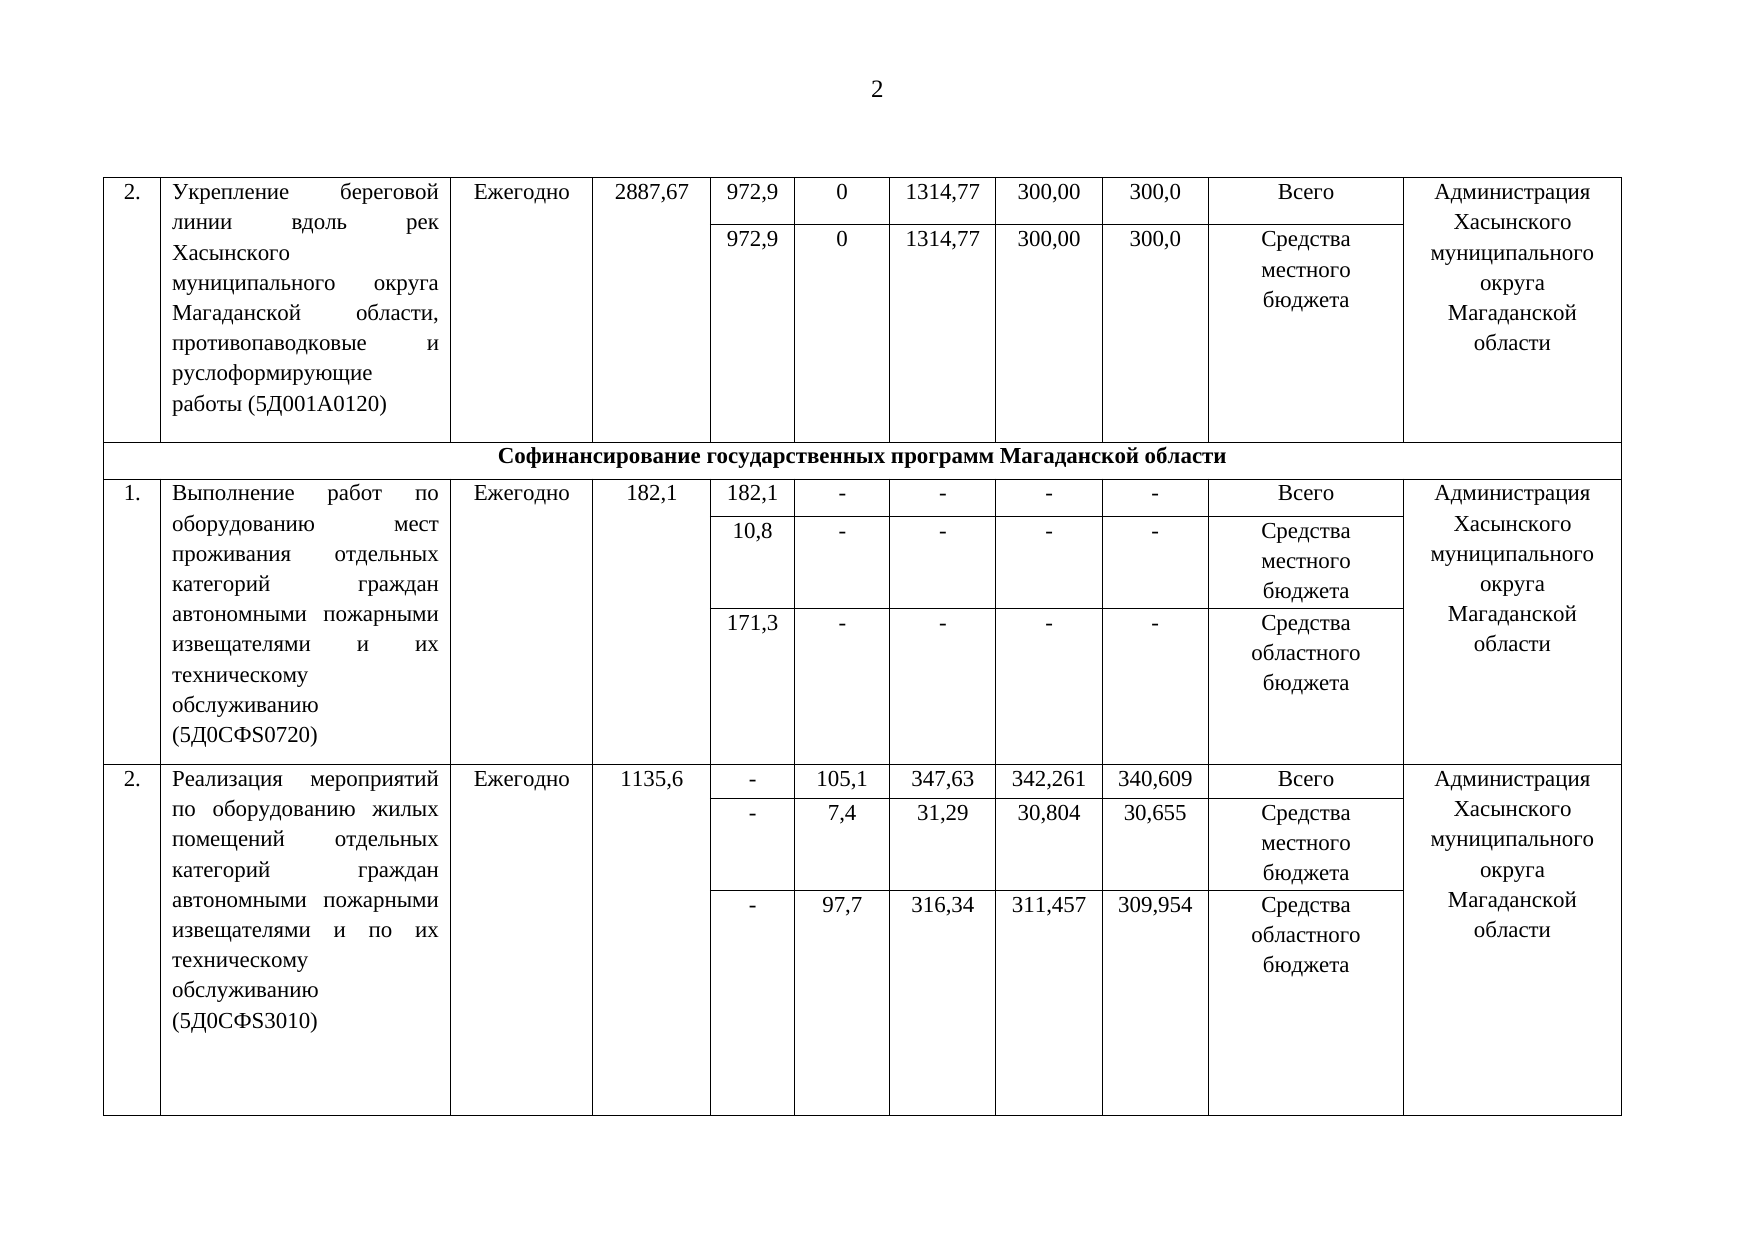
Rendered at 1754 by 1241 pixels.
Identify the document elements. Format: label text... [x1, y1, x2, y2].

table_cell Средства областного бюджета [1209, 891, 1403, 1115]
table_cell 0 [795, 178, 889, 224]
table_cell Всего [1209, 765, 1403, 798]
table_cell - [711, 891, 794, 1115]
table_cell - [795, 517, 889, 608]
table_cell 1. [104, 480, 160, 764]
table_cell 340,609 [1103, 765, 1208, 798]
table_cell Ежегодно [451, 480, 592, 764]
table_cell - [1103, 480, 1208, 516]
table_cell Администрация Хасынского муниципального округа Магаданской области [1404, 480, 1621, 764]
table_cell 316,34 [890, 891, 995, 1115]
table_cell - [711, 799, 794, 890]
table_cell 182,1 [711, 480, 794, 516]
table_cell - [1103, 517, 1208, 608]
table_cell 311,457 [996, 891, 1102, 1115]
table_cell Средства местного бюджета [1209, 799, 1403, 890]
table_cell 1314,77 [890, 178, 995, 224]
table_cell - [996, 517, 1102, 608]
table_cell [1404, 765, 1621, 1115]
table_cell 342,261 [996, 765, 1102, 798]
table_cell Реализация мероприятий по оборудованию жилых помещений отдельных категорий граждан автономными пожарными извещателями и по их техническому обслуживанию (5Д0СФS3010) [161, 765, 450, 1115]
table_cell - [996, 609, 1102, 764]
table_cell 309,954 [1103, 891, 1208, 1115]
table_cell Софинансирование государственных программ Магаданской области [104, 443, 1621, 478]
table_cell Укрепление береговой линии вдоль рек Хасынского муниципального округа Магаданской области, противопаводковые и руслоформирующие работы (5Д001A0120) [161, 178, 450, 442]
table_cell - [795, 609, 889, 764]
table_cell 300,0 [1103, 178, 1208, 224]
table_cell Всего [1209, 480, 1403, 516]
table_cell 1314,77 [890, 225, 995, 442]
table_cell 972,9 [711, 178, 794, 224]
table_cell - [890, 480, 995, 516]
table_cell 300,00 [996, 178, 1102, 224]
table_cell 2. [104, 178, 160, 442]
table_cell Средства местного бюджета [1209, 225, 1403, 442]
table_cell 2887,67 [593, 178, 710, 442]
table_cell Ежегодно [451, 765, 592, 1115]
table_cell 105,1 [795, 765, 889, 798]
table_cell - [890, 609, 995, 764]
table_cell - [1103, 609, 1208, 764]
table_cell 182,1 [593, 480, 710, 764]
table_cell Средства местного бюджета [1209, 517, 1403, 608]
table_cell 30,804 [996, 799, 1102, 890]
table_cell 10,8 [711, 517, 794, 608]
table_cell 7,4 [795, 799, 889, 890]
table_cell - [996, 480, 1102, 516]
table_cell 300,0 [1103, 225, 1208, 442]
table_cell 171,3 [711, 609, 794, 764]
table_cell 97,7 [795, 891, 889, 1115]
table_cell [1404, 178, 1621, 442]
table_cell 31,29 [890, 799, 995, 890]
table_cell 1135,6 [593, 765, 710, 1115]
table_cell 30,655 [1103, 799, 1208, 890]
table_cell Ежегодно [451, 178, 592, 442]
table_cell 0 [795, 225, 889, 442]
table_cell Средства областного бюджета [1209, 609, 1403, 764]
table_cell - [795, 480, 889, 516]
table_cell 300,00 [996, 225, 1102, 442]
table_cell Всего [1209, 178, 1403, 224]
table_cell Выполнение работ по оборудованию мест проживания отдельных категорий граждан автономными пожарными извещателями и их техническому обслуживанию (5Д0СФS0720) [161, 480, 450, 764]
table_cell - [890, 517, 995, 608]
table_cell 2. [104, 765, 160, 1115]
table_cell 347,63 [890, 765, 995, 798]
table_cell - [711, 765, 794, 798]
table_cell 972,9 [711, 225, 794, 442]
